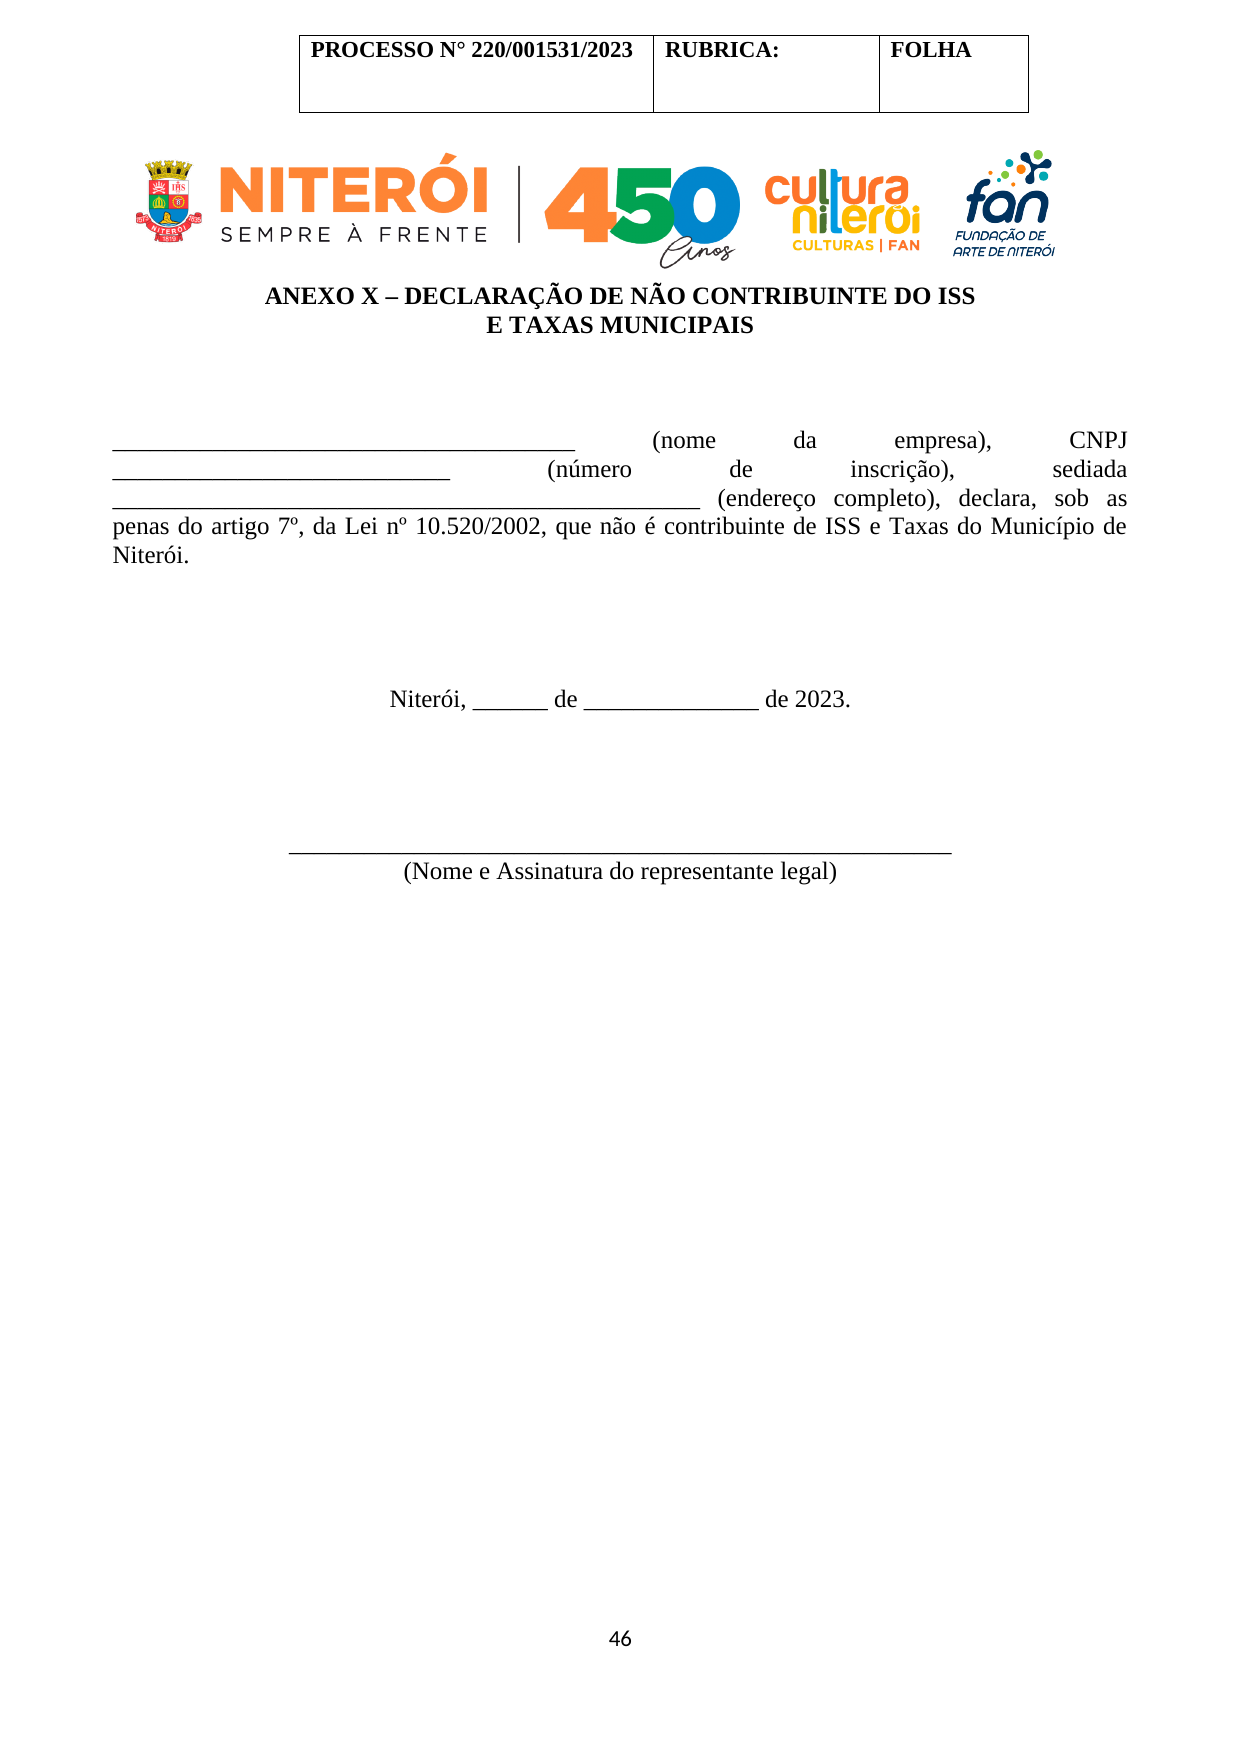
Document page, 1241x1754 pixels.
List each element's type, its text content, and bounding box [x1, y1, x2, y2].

text E TAXAS MUNICIPAIS [112, 310, 1128, 339]
picture [112, 115, 1073, 281]
text Niterói, ______ de ______________ de 2023. [112, 684, 1128, 713]
text _____________________________________________________ [112, 799, 1128, 856]
text _____________________________________ (nome da empresa), CNPJ ___________________________ (número de inscrição), sediada _______________________________________________ (endereço completo), declara, sob as penas do artigo 7º, da Lei nº 10.520/2002, que não é contribuinte de ISS e Taxas do Município de Niterói. [112, 425, 1128, 569]
text (Nome e Assinatura do representante legal) [112, 856, 1128, 885]
text ANEXO X – DECLARAÇÃO DE NÃO CONTRIBUINTE DO ISS [112, 281, 1128, 310]
